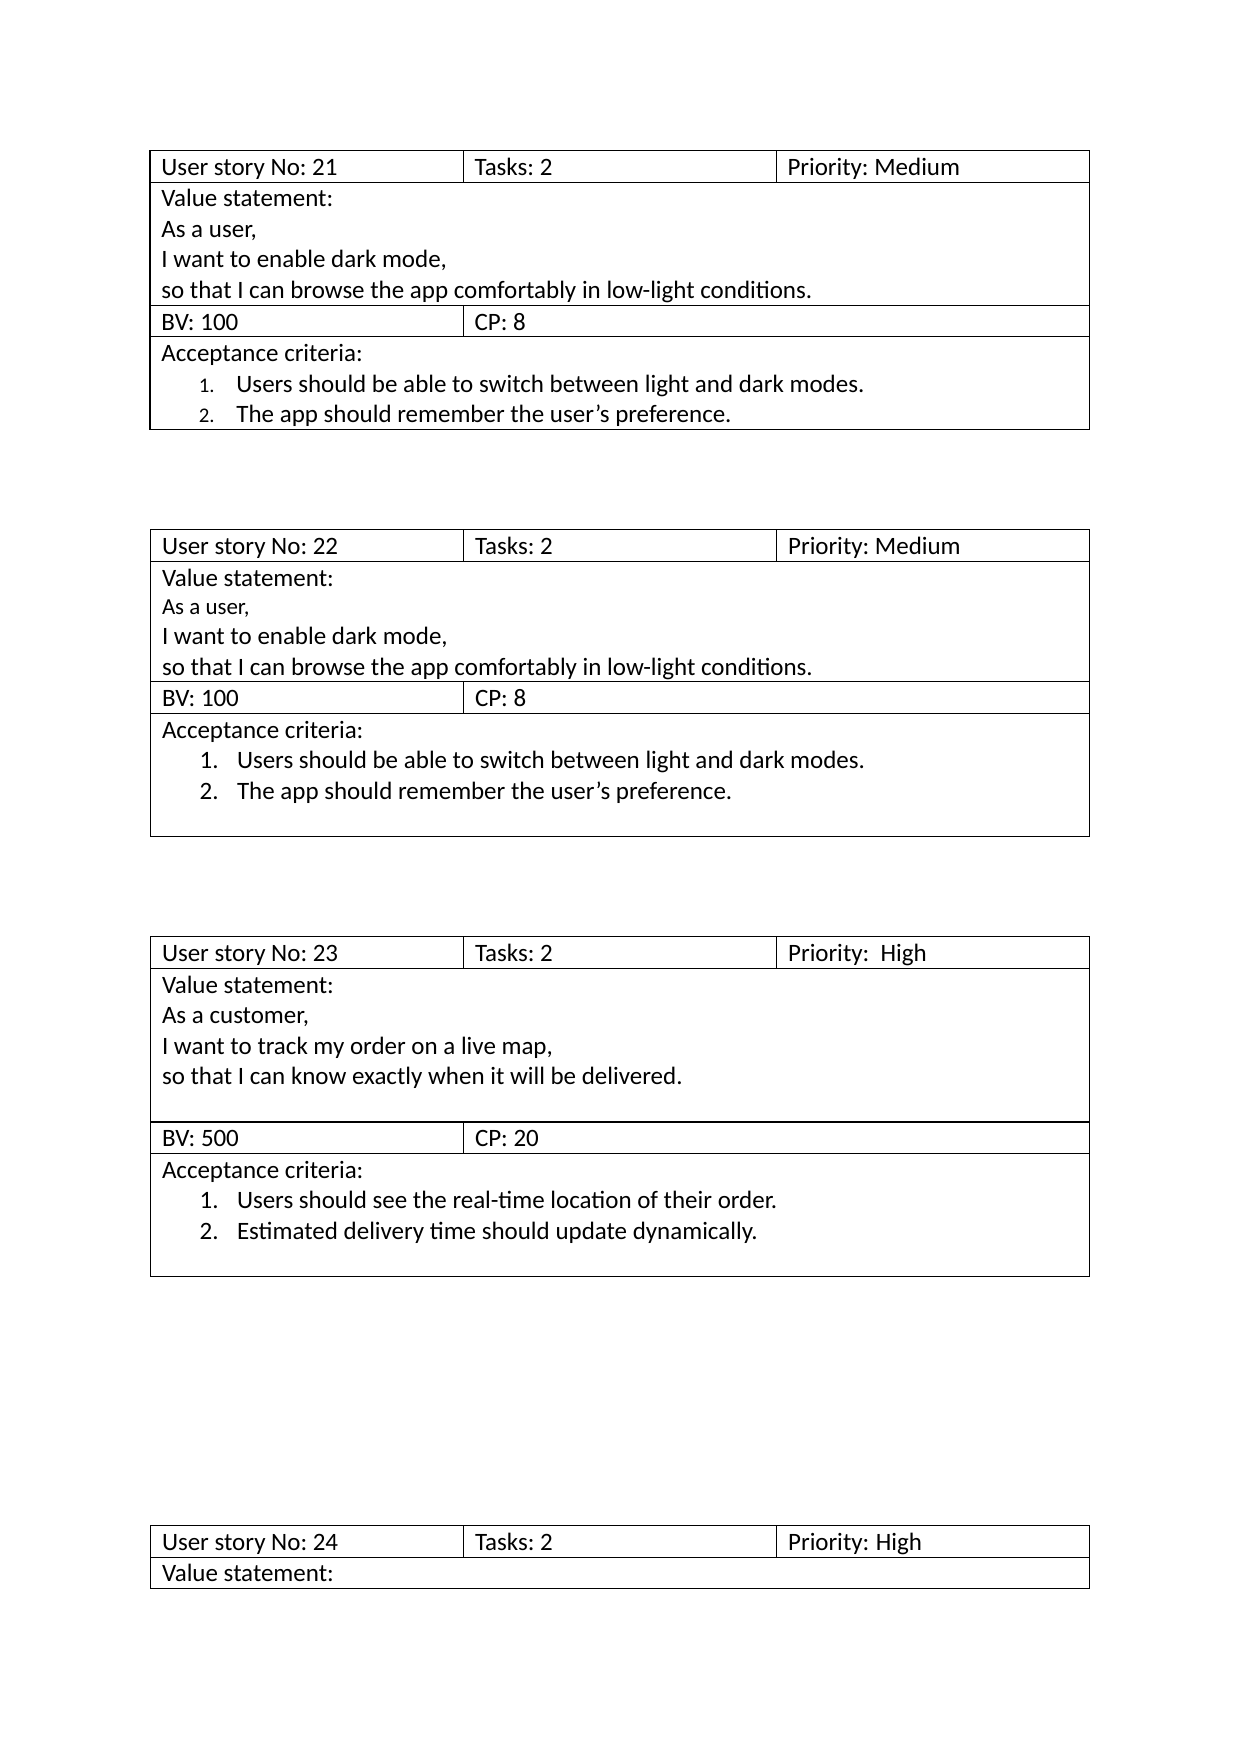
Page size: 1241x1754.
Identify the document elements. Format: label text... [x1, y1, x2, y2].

table_header Tasks: 2 [464, 151, 776, 182]
table_cell BV: 100 [151, 682, 463, 713]
table_header Priority: High [777, 1526, 1089, 1557]
table_cell Acceptance criteria: Users should be able to switch between light and dark modes. The app should remember the user’s preference. [151, 337, 1089, 429]
table_header Priority: High [777, 937, 1089, 968]
table_cell CP: 8 [464, 306, 1089, 336]
table_header User story No: 22 [151, 530, 463, 561]
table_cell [151, 1558, 1089, 1588]
table_header User story No: 21 [151, 151, 463, 182]
table_header Priority: Medium [777, 151, 1089, 182]
table_header User story No: 24 [151, 1526, 463, 1557]
table_cell Value statement: As a user, I want to enable dark mode, so that I can browse the app comfortably in low-light conditions. [151, 562, 1089, 681]
table_header Tasks: 2 [464, 530, 776, 561]
table_cell Acceptance criteria: Users should be able to switch between light and dark modes. The app should remember the user’s preference. [151, 714, 1089, 836]
table_header Priority: Medium [777, 530, 1089, 561]
table_cell CP: 20 [464, 1123, 1089, 1153]
table_cell BV: 100 [151, 306, 463, 336]
table_cell Value statement: As a user, I want to enable dark mode, so that I can browse the app comfortably in low-light conditions. [151, 183, 1089, 305]
table_header Tasks: 2 [464, 937, 776, 968]
table_header User story No: 23 [151, 937, 463, 968]
table_cell BV: 500 [151, 1123, 463, 1153]
table_cell CP: 8 [464, 682, 1089, 713]
table_header Tasks: 2 [464, 1526, 776, 1557]
table_cell Acceptance criteria: Users should see the real-time location of their order. Estimated delivery time should update dynamically. [151, 1154, 1089, 1276]
table_cell Value statement: As a customer, I want to track my order on a live map, so that I can know exactly when it will be delivered. [151, 969, 1089, 1121]
